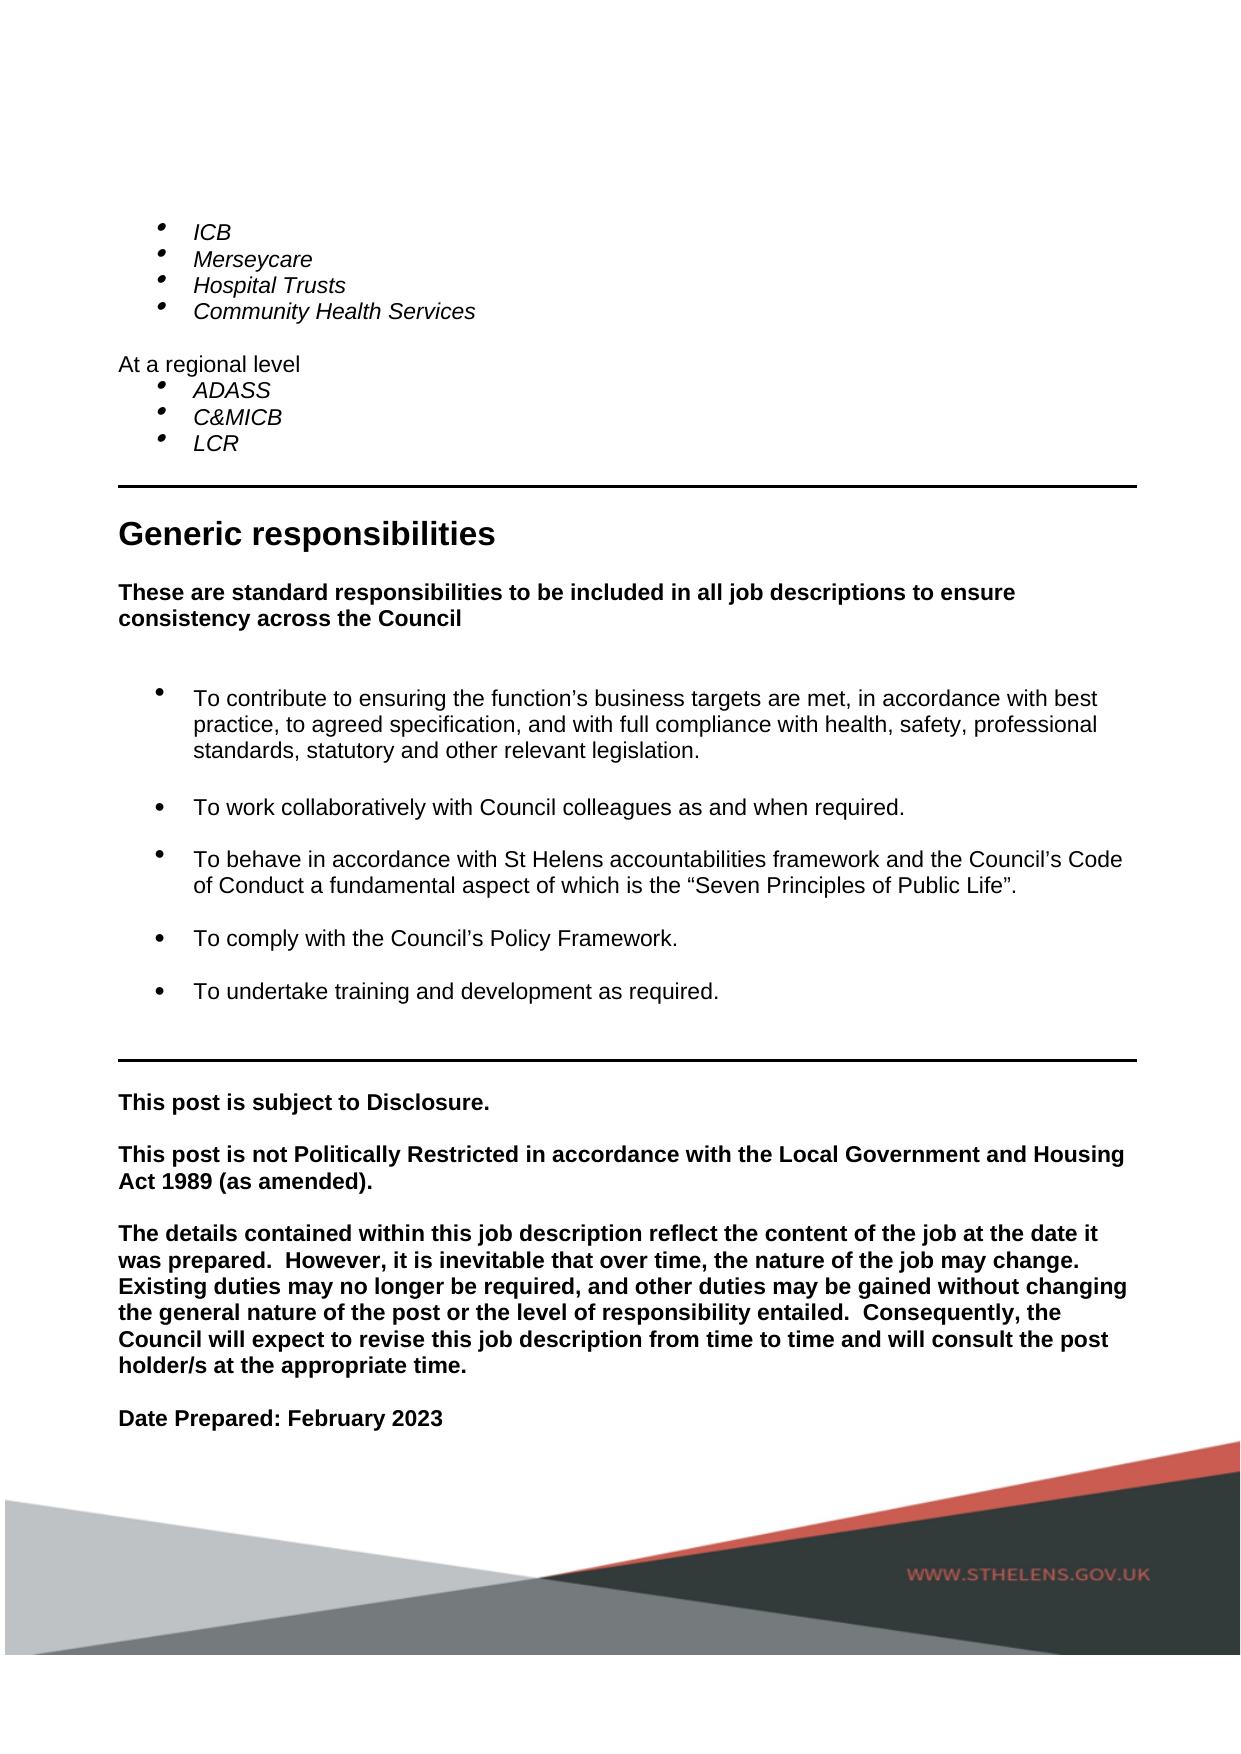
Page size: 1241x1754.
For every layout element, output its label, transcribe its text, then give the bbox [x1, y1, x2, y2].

picture [5, 1432, 1241, 1655]
list To work collaboratively with Council colleagues as and when required. [156, 793, 1166, 820]
list ICB [156, 219, 1137, 246]
list ADASS [156, 377, 1137, 404]
list C&MICB [156, 404, 1137, 430]
text Date Prepared: February 2023 [118, 1405, 1166, 1431]
list LCR [156, 430, 1137, 456]
text At a regional level [118, 351, 1137, 377]
list Community Health Services [156, 298, 1137, 324]
list To comply with the Council’s Policy Framework. [156, 925, 1152, 952]
text These are standard responsibilities to be included in all job descriptions to ensure consistency across the Council [118, 579, 1152, 632]
list To behave in accordance with St Helens accountabilities framework and the Council’s Code of Conduct a fundamental aspect of which is the “Seven Principles of Public Life”. [156, 846, 1137, 899]
list Merseycare [156, 246, 1137, 272]
text Generic responsibilities [118, 514, 1152, 553]
text The details contained within this job description reflect the content of the job at the date it was prepared. However, it is inevitable that over time, the nature of the job may change. Existing duties may no longer be required, and other duties may be gained without changing the general nature of the post or the level of responsibility entailed. Consequently, the Council will expect to revise this job description from time to time and will consult the post holder/s at the appropriate time. [118, 1220, 1137, 1378]
text This post is subject to Disclosure. [118, 1088, 1166, 1115]
list Hospital Trusts [156, 272, 1137, 298]
list To undertake training and development as required. [156, 978, 1152, 1004]
text This post is not Politically Restricted in accordance with the Local Government and Housing Act 1989 (as amended). [118, 1141, 1137, 1194]
list To contribute to ensuring the function’s business targets are met, in accordance with best practice, to agreed specification, and with full compliance with health, safety, professional standards, statutory and other relevant legislation. [156, 684, 1137, 763]
